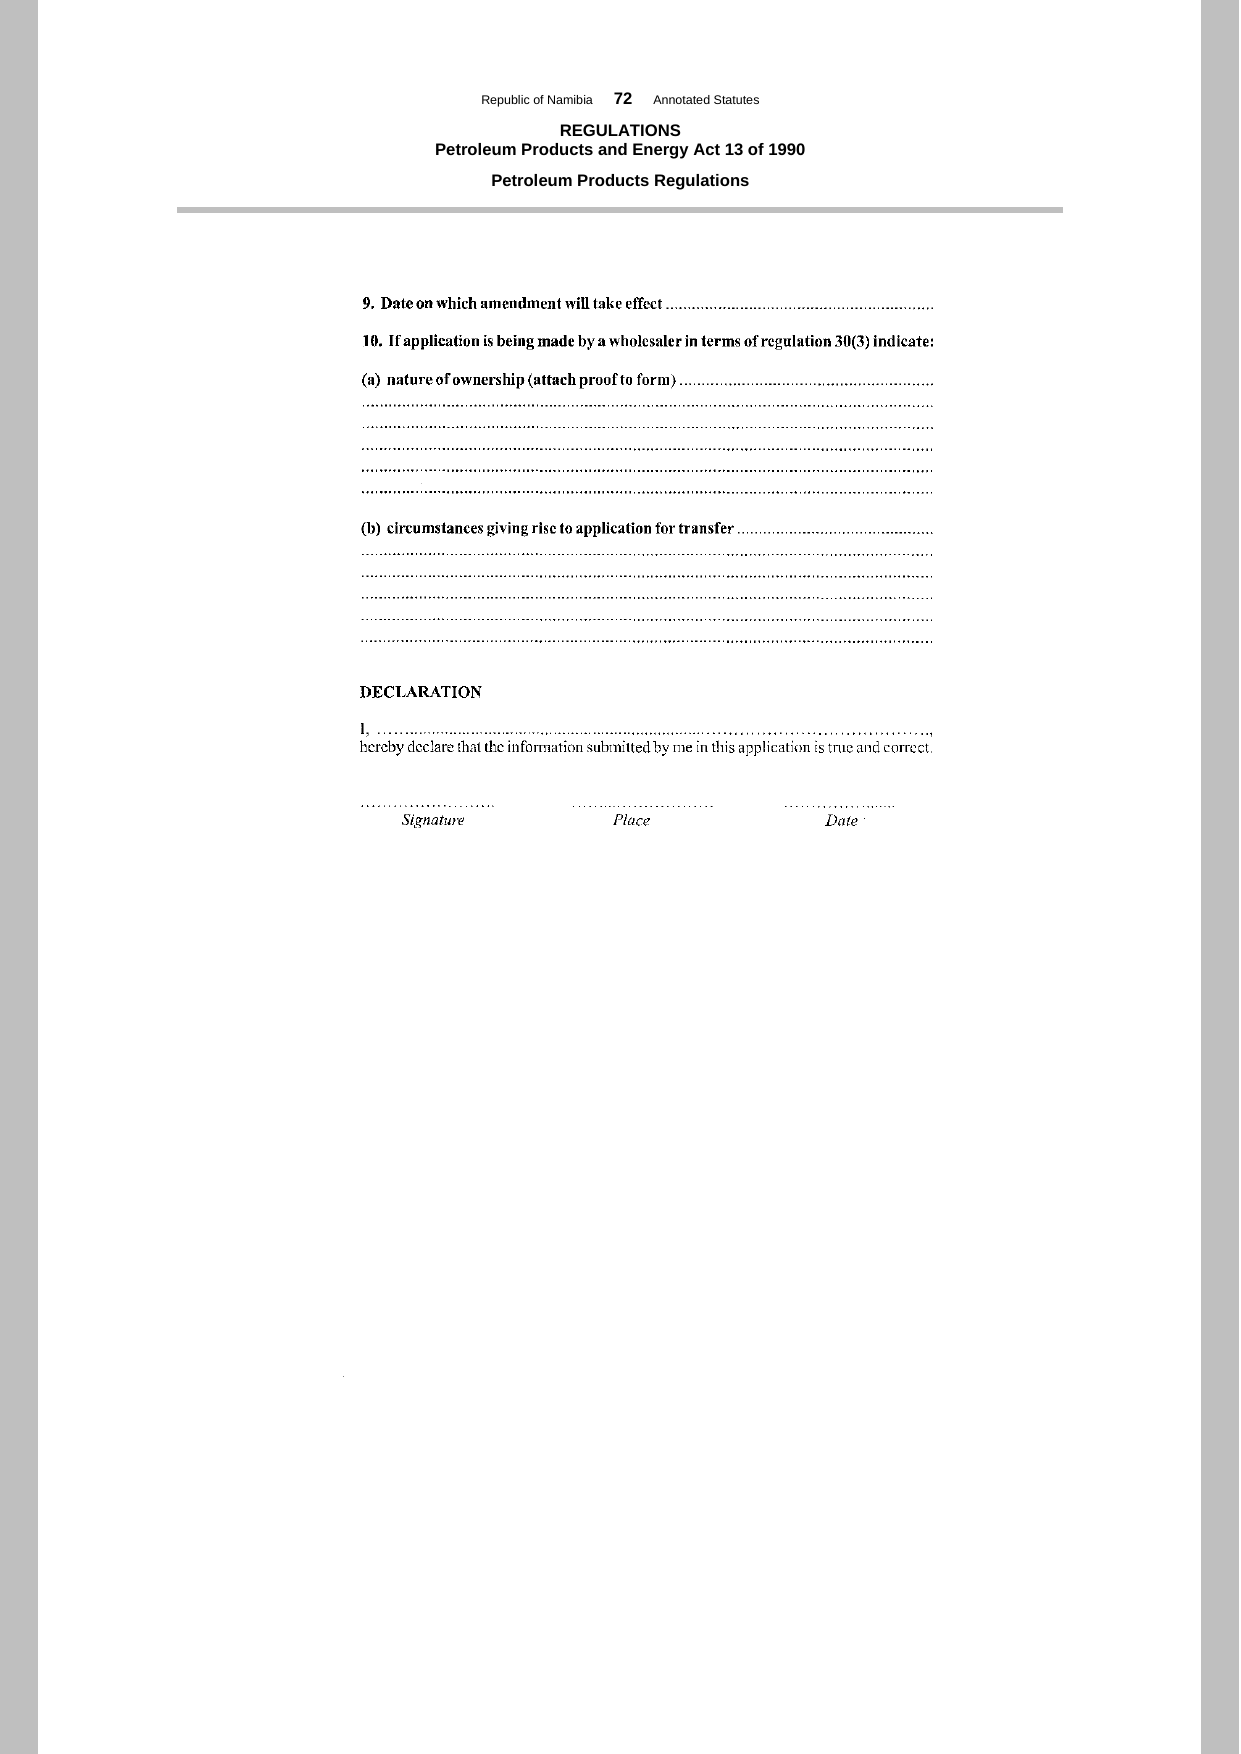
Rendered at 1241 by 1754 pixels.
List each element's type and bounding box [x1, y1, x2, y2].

picture [177, 265, 1063, 1521]
